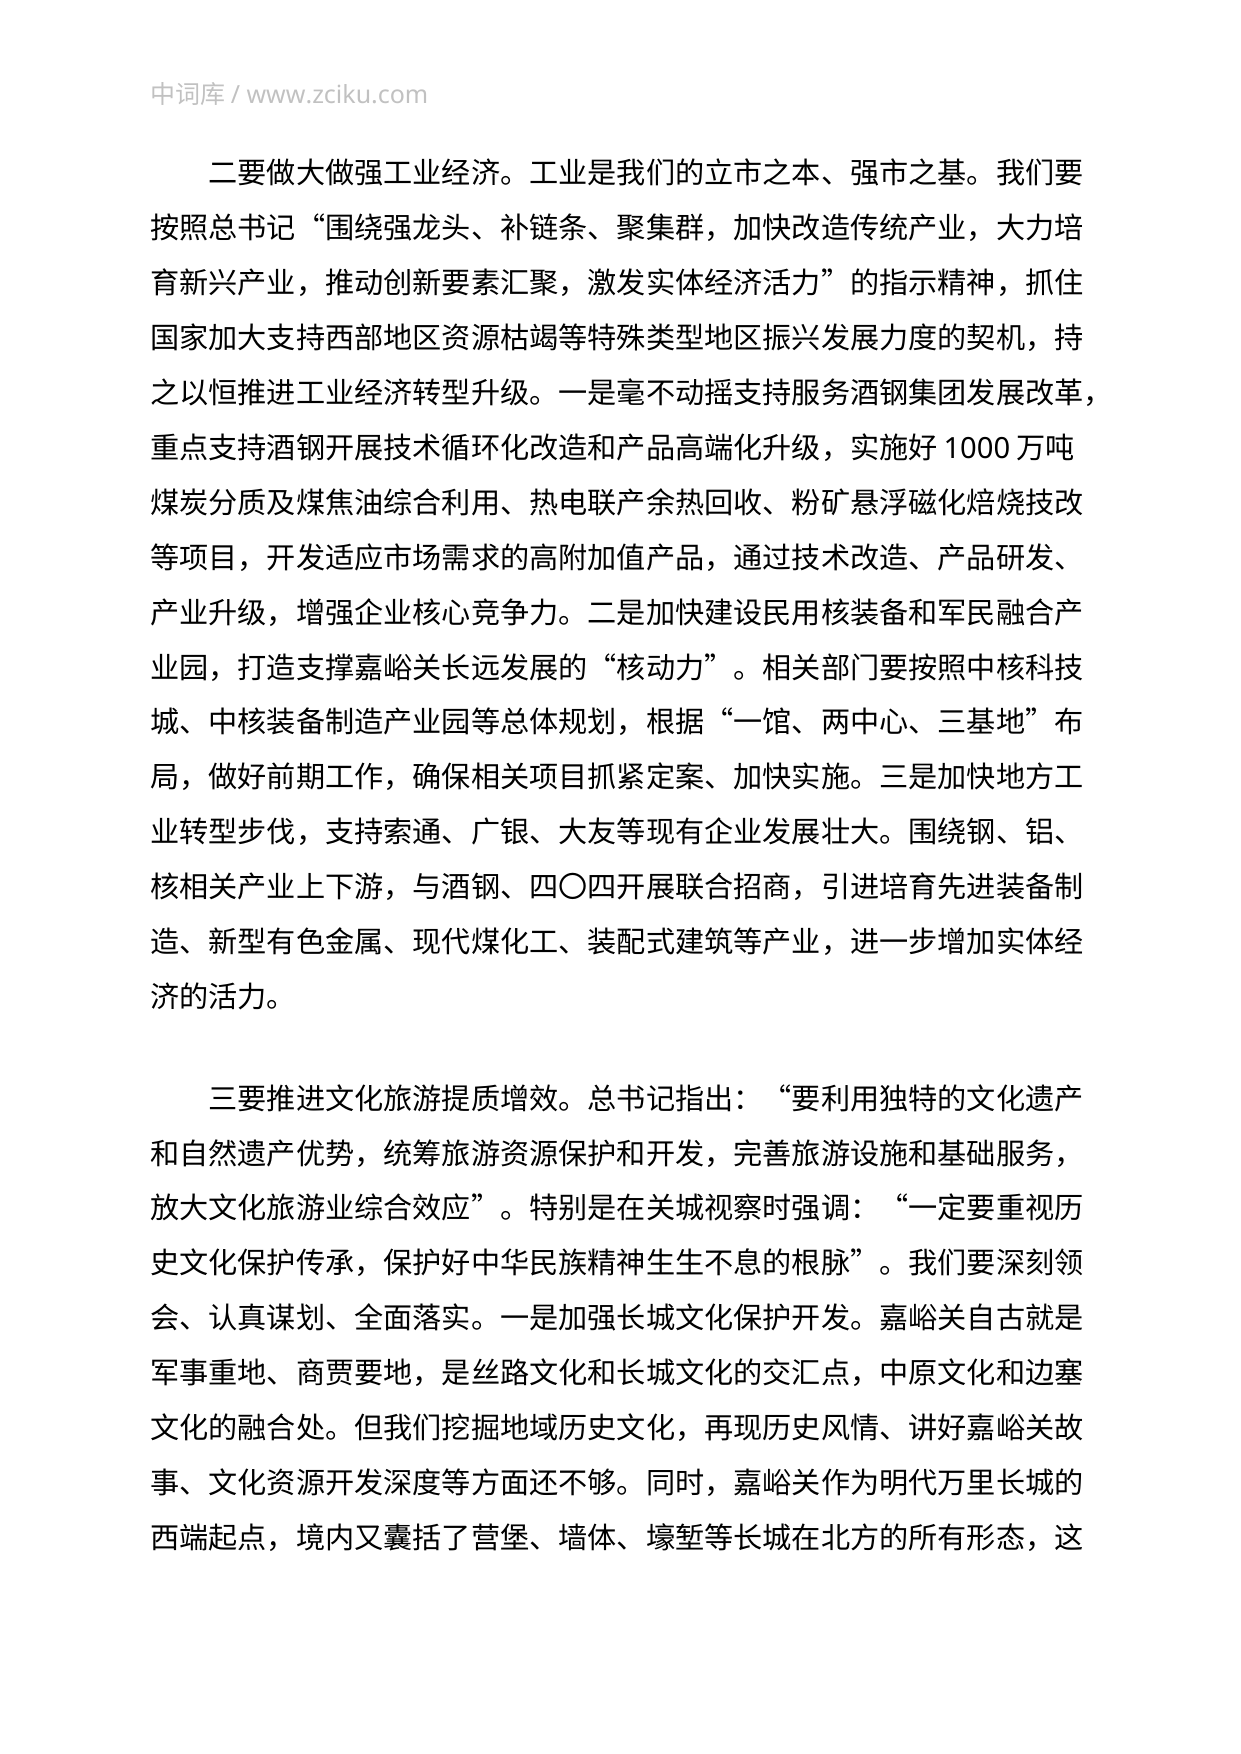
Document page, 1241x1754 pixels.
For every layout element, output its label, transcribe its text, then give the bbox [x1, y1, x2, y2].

text 二要做大做强工业经济。工业是我们的立市之本、强市之基。我们要按照总书记“围绕强龙头、补链条、聚集群，加快改造传统产业，大力培育新兴产业，推动创新要素汇聚，激发实体经济活力”的指示精神，抓住国家加大支持西部地区资源枯竭等特殊类型地区振兴发展力度的契机，持之以恒推进工业经济转型升级。一是毫不动摇支持服务酒钢集团发展改革，重点支持酒钢开展技术循环化改造和产品高端化升级，实施好1000万吨煤炭分质及煤焦油综合利用、热电联产余热回收、粉矿悬浮磁化焙烧技改等项目，开发适应市场需求的高附加值产品，通过技术改造、产品研发、产业升级，增强企业核心竞争力。二是加快建设民用核装备和军民融合产业园，打造支撑嘉峪关长远发展的“核动力”。相关部门要按照中核科技城、中核装备制造产业园等总体规划，根据“一馆、两中心、三基地”布局，做好前期工作，确保相关项目抓紧定案、加快实施。三是加快地方工业转型步伐，支持索通、广银、大友等现有企业发展壮大。围绕钢、铝、核相关产业上下游，与酒钢、四〇四开展联合招商，引进培育先进装备制造、新型有色金属、现代煤化工、装配式建筑等产业，进一步增加实体经济的活力。 [150, 150, 1090, 1016]
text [150, 1075, 1090, 1557]
